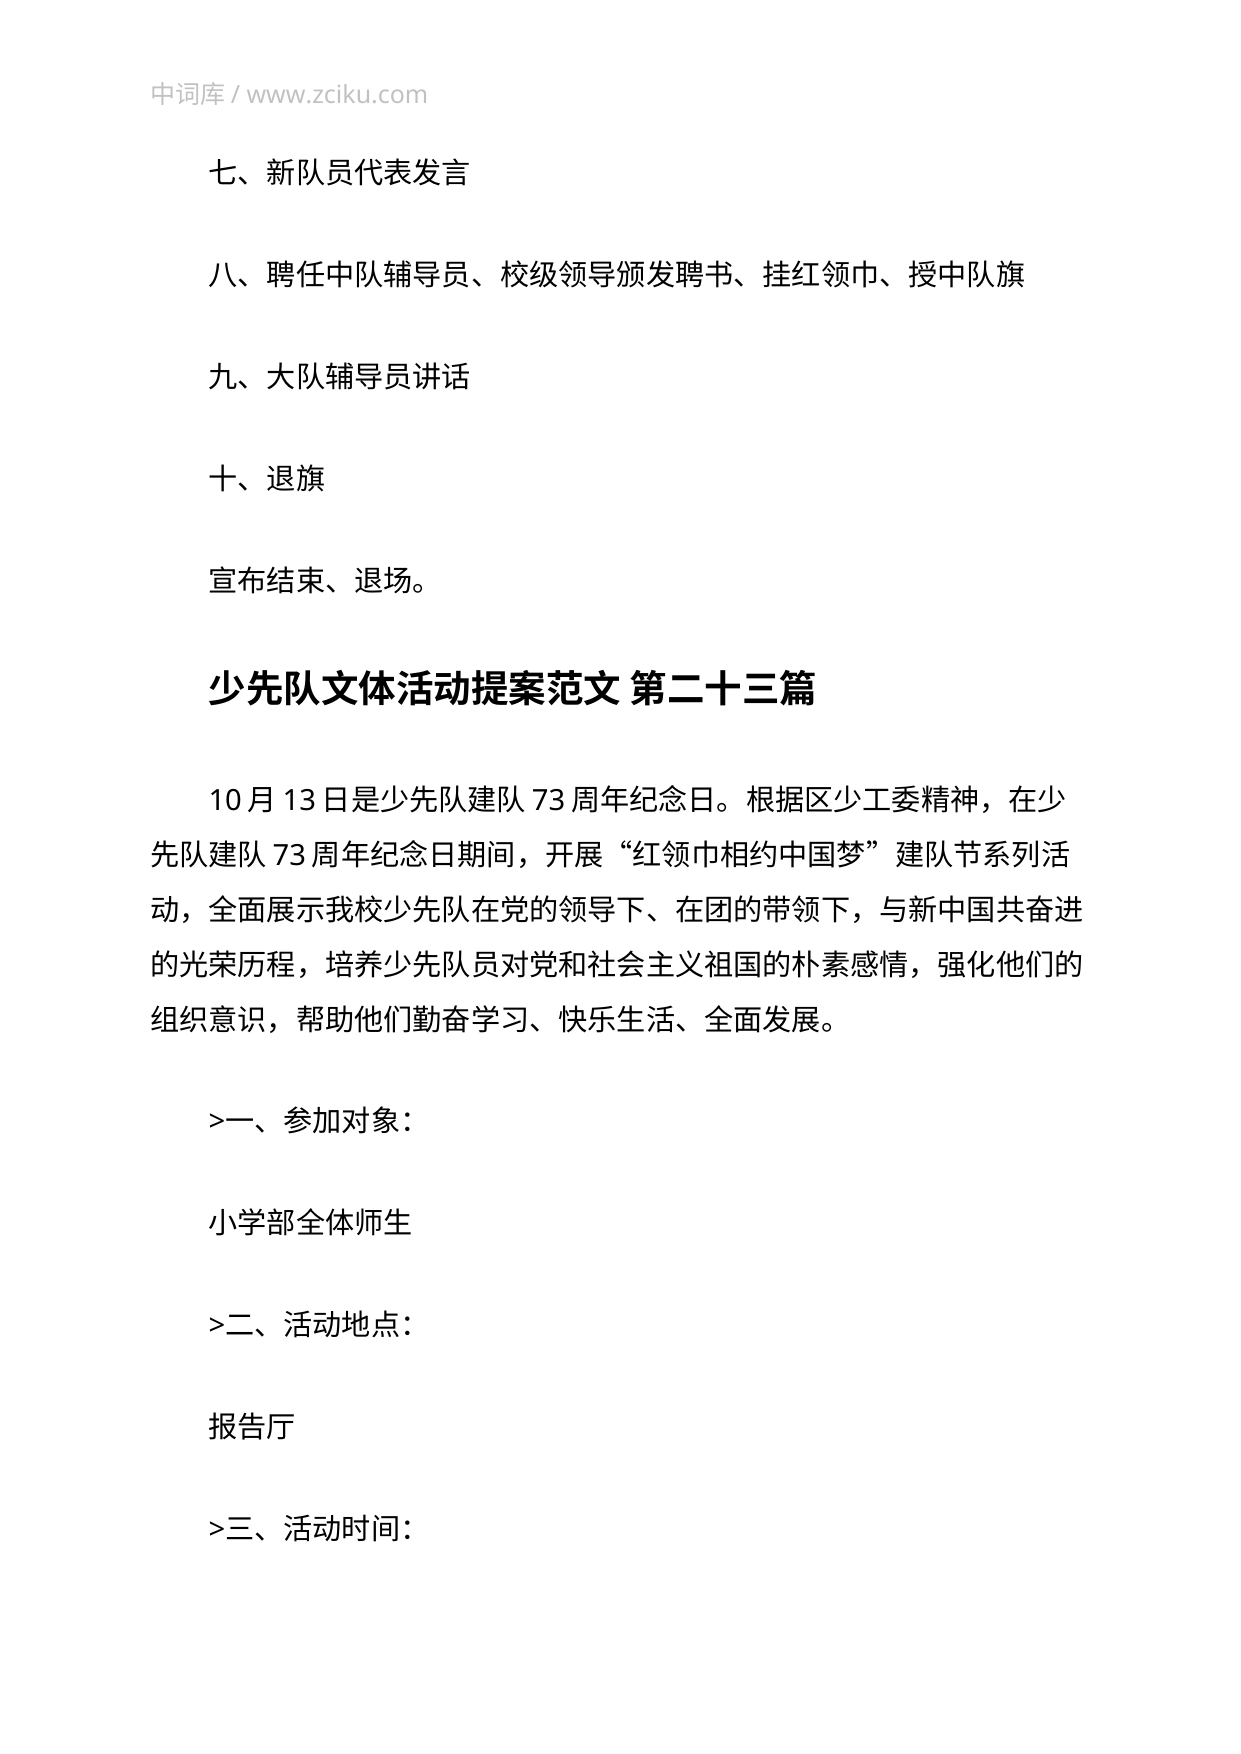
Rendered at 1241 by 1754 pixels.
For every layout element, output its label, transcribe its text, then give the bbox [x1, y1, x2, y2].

text >二、活动地点： [150, 1302, 1090, 1344]
text >三、活动时间： [150, 1505, 1090, 1548]
text 七、新队员代表发言 [150, 150, 1090, 192]
text 报告厅 [150, 1403, 1090, 1446]
text 宣布结束、退场。 [150, 557, 1090, 599]
text 少先队文体活动提案范文 第二十三篇 [150, 659, 1090, 713]
text >一、参加对象： [150, 1098, 1090, 1140]
text 八、聘任中队辅导员、校级领导颁发聘书、挂红领巾、授中队旗 [150, 252, 1090, 294]
text 10月13日是少先队建队73周年纪念日。根据区少工委精神，在少先队建队73周年纪念日期间，开展“红领巾相约中国梦”建队节系列活动，全面展示我校少先队在党的领导下、在团的带领下，与新中国共奋进的光荣历程，培养少先队员对党和社会主义祖国的朴素感情，强化他们的组织意识，帮助他们勤奋学习、快乐生活、全面发展。 [150, 776, 1090, 1038]
text 十、退旗 [150, 455, 1090, 498]
text 九、大队辅导员讲话 [150, 353, 1090, 396]
text 小学部全体师生 [150, 1200, 1090, 1242]
